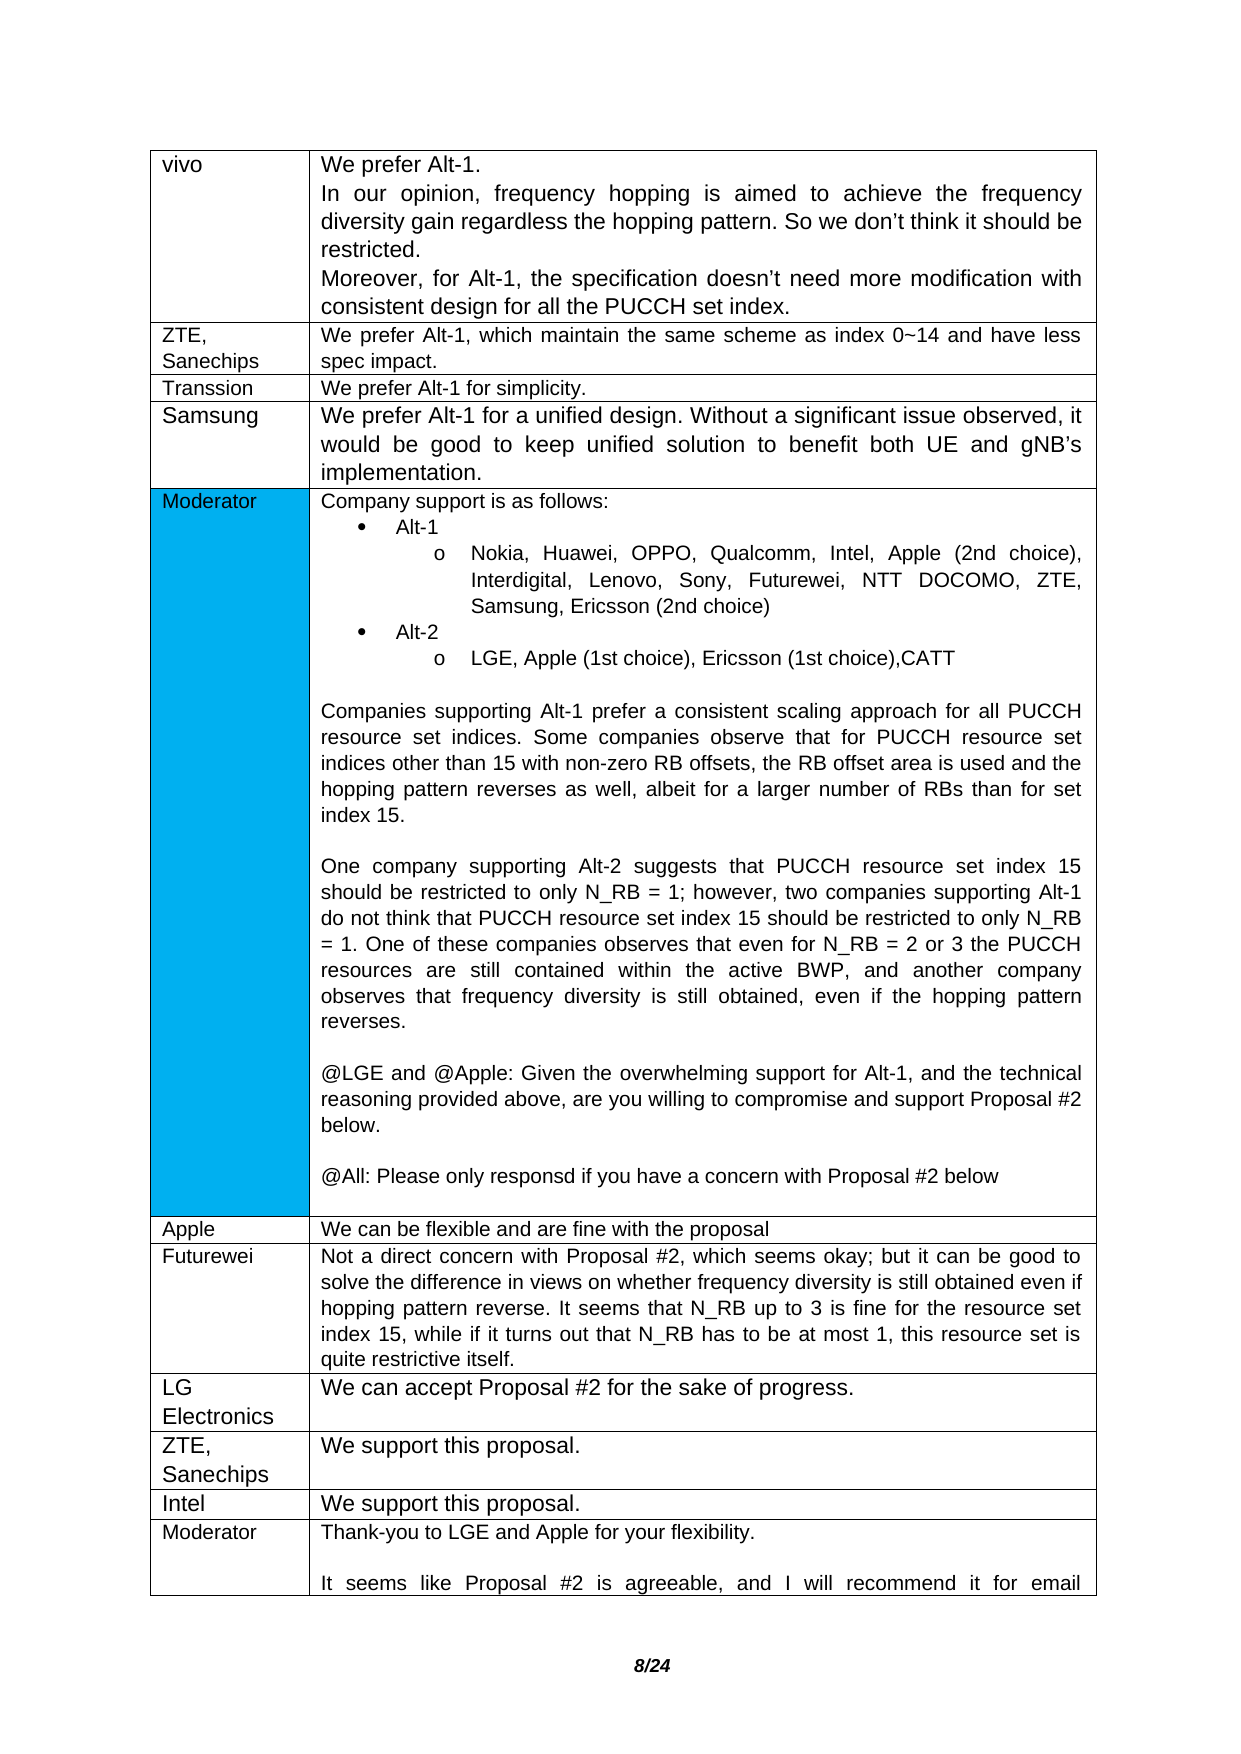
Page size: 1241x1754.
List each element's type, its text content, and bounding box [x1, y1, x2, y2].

table_cell Moderator [151, 489, 309, 1216]
table_cell vivo [151, 151, 309, 322]
table_cell Futurewei [151, 1244, 309, 1373]
table_cell Company support is as follows: Alt-1 Nokia, Huawei, OPPO, Qualcomm, Intel, Apple (2nd choice), Interdigital, Lenovo, Sony, Futurewei, NTT DOCOMO, ZTE, Samsung, Ericsson (2nd choice) Alt-2 LGE, Apple (1st choice), Ericsson (1st choice),CATT Companies supporting Alt-1 prefer a consistent scaling approach for all PUCCH resource set indices. Some companies observe that for PUCCH resource set indices other than 15 with non-zero RB offsets, the RB offset area is used and the hopping pattern reverses as well, albeit for a larger number of RBs than for set index 15. One company supporting Alt-2 suggests that PUCCH resource set index 15 should be restricted to only N_RB = 1; however, two companies supporting Alt-1 do not think that PUCCH resource set index 15 should be restricted to only N_RB = 1. One of these companies observes that even for N_RB = 2 or 3 the PUCCH resources are still contained within the active BWP, and another company observes that frequency diversity is still obtained, even if the hopping pattern reverses. @LGE and @Apple: Given the overwhelming support for Alt-1, and the technical reasoning provided above, are you willing to compromise and support Proposal #2 below. @All: Please only responsd if you have a concern with Proposal #2 below [310, 489, 1096, 1216]
table_cell Transsion [151, 375, 309, 401]
table_cell We support this proposal. [310, 1432, 1096, 1489]
table_cell Samsung [151, 402, 309, 488]
table_cell ZTE, Sanechips [151, 323, 309, 374]
table_cell We can accept Proposal #2 for the sake of progress. [310, 1374, 1096, 1431]
table_cell Not a direct concern with Proposal #2, which seems okay; but it can be good to solve the difference in views on whether frequency diversity is still obtained even if hopping pattern reverse. It seems that N_RB up to 3 is fine for the resource set index 15, while if it turns out that N_RB has to be at most 1, this resource set is quite restrictive itself. [310, 1244, 1096, 1373]
table_cell Intel [151, 1490, 309, 1518]
table_cell We prefer Alt-1 for a unified design. Without a significant issue observed, it would be good to keep unified solution to benefit both UE and gNB’s implementation. [310, 402, 1096, 488]
table_cell We prefer Alt-1. In our opinion, frequency hopping is aimed to achieve the frequency diversity gain regardless the hopping pattern. So we don’t think it should be restricted. Moreover, for Alt-1, the specification doesn’t need more modification with consistent design for all the PUCCH set index. [310, 151, 1096, 322]
table_cell Moderator [151, 1520, 309, 1595]
table_cell ZTE, Sanechips [151, 1432, 309, 1489]
table_cell We support this proposal. [310, 1490, 1096, 1518]
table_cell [310, 1520, 1096, 1595]
table_cell We can be flexible and are fine with the proposal [310, 1217, 1096, 1243]
table_cell LG Electronics [151, 1374, 309, 1431]
table_cell We prefer Alt-1, which maintain the same scheme as index 0~14 and have less spec impact. [310, 323, 1096, 374]
table_cell Apple [151, 1217, 309, 1243]
table_cell We prefer Alt-1 for simplicity. [310, 375, 1096, 401]
